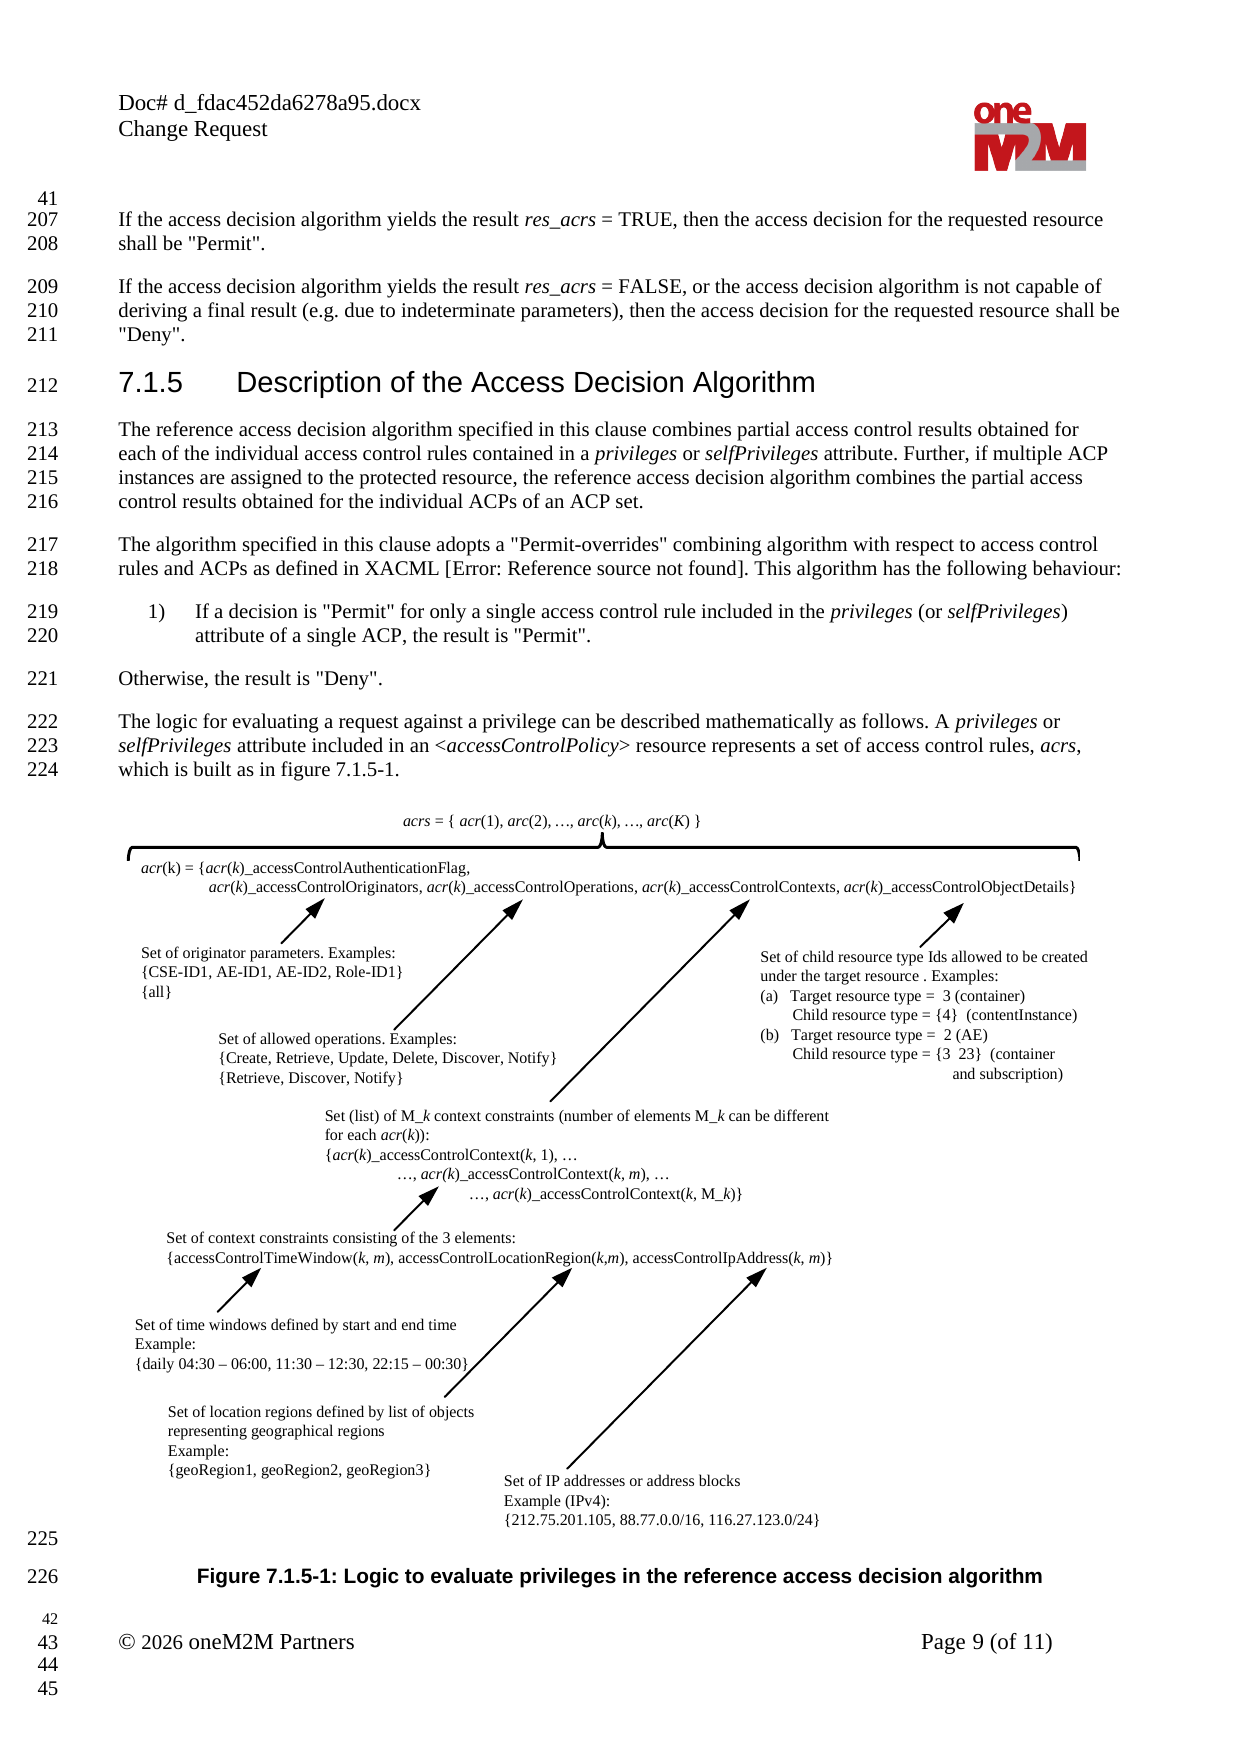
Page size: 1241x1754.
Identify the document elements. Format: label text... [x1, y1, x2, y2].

picture [960, 88, 1100, 186]
subtitle 7.1.5 Description of the Access Decision Algorithm [118, 365, 1122, 398]
text If the access decision algorithm yields the result res_acrs = TRUE, then the access decision for the requested resource shall be "Permit". [118, 207, 1122, 255]
text Otherwise, the result is "Deny". [118, 666, 1122, 690]
text The logic for evaluating a request against a privilege can be described mathematically as follows. A privileges or selfPrivileges attribute included in an <accessControlPolicy> resource represents a set of access control rules, acrs, which is built as in figure 7.1.5-1. [118, 709, 1122, 781]
text The reference access decision algorithm specified in this clause combines partial access control results obtained for each of the individual access control rules contained in a privileges or selfPrivileges attribute. Further, if multiple ACP instances are assigned to the protected resource, the reference access decision algorithm combines the partial access control results obtained for the individual ACPs of an ACP set. [118, 417, 1122, 513]
text Figure 7.1.5-1: Logic to evaluate privileges in the reference access decision algorithm [118, 1564, 1122, 1588]
text If the access decision algorithm yields the result res_acrs = FALSE, or the access decision algorithm is not capable of deriving a final result (e.g. due to indeterminate parameters), then the access decision for the requested resource shall be "Deny". [118, 274, 1122, 346]
list If a decision is "Permit" for only a single access control rule included in the privileges (or selfPrivileges) attribute of a single ACP, the result is "Permit". [148, 599, 1122, 647]
